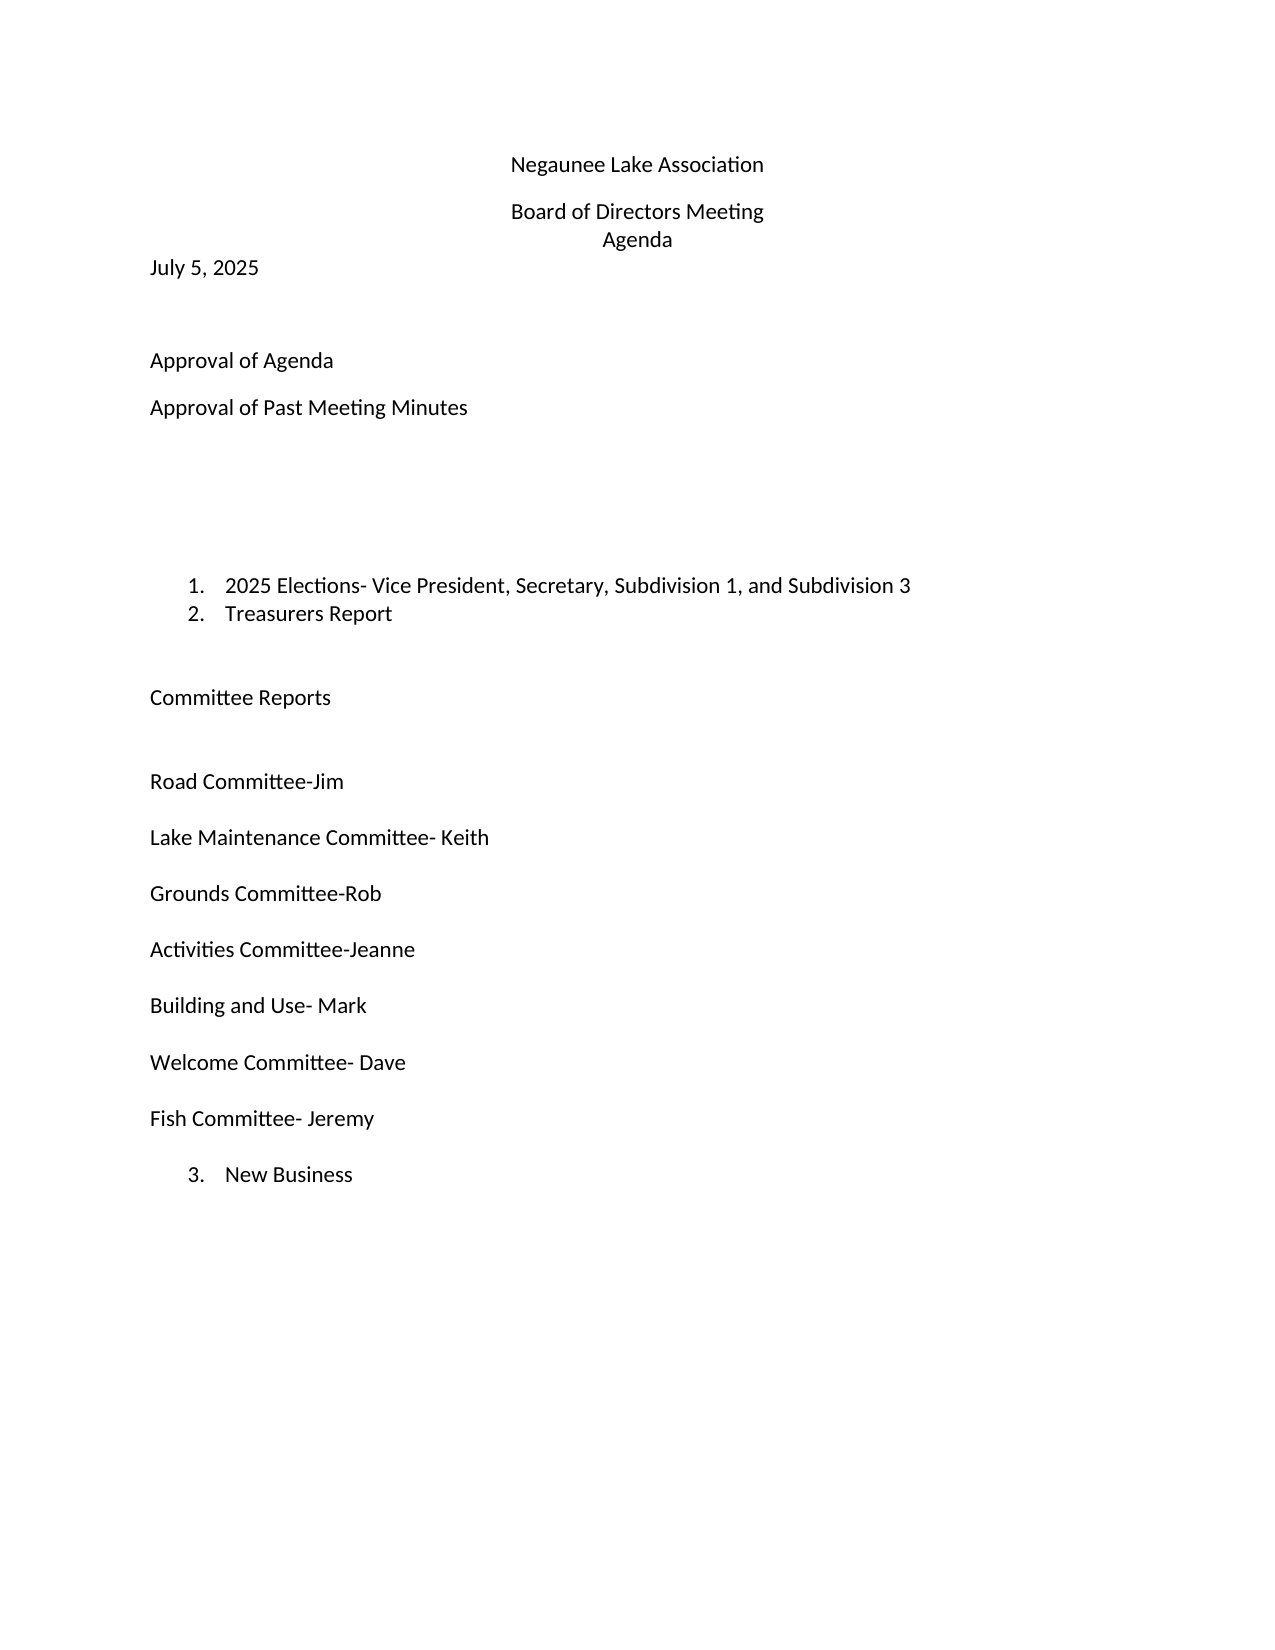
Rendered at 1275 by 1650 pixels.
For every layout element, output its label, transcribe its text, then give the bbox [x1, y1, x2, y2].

list 2025 Elections- Vice President, Secretary, Subdivision 1, and Subdivision 3 [187, 571, 1125, 599]
text Road Committee-Jim [150, 767, 1125, 796]
text Negaunee Lake Association [150, 150, 1125, 178]
text Approval of Past Meeting Minutes [150, 393, 1125, 422]
list New Business [187, 1160, 1125, 1188]
list Treasurers Report [187, 599, 1125, 627]
text July 5, 2025 [150, 253, 1125, 281]
text Committee Reports [150, 683, 1125, 711]
text Building and Use- Mark [150, 992, 1125, 1020]
text Approval of Agenda [150, 347, 1125, 375]
text Board of Directors Meeting [150, 197, 1125, 225]
text Fish Committee- Jeremy [150, 1104, 1125, 1132]
text Agenda [150, 225, 1125, 253]
text Lake Maintenance Committee- Keith [150, 823, 1125, 852]
text Welcome Committee- Dave [150, 1048, 1125, 1076]
text Grounds Committee-Rob [150, 879, 1125, 908]
text Activities Committee-Jeanne [150, 936, 1125, 964]
